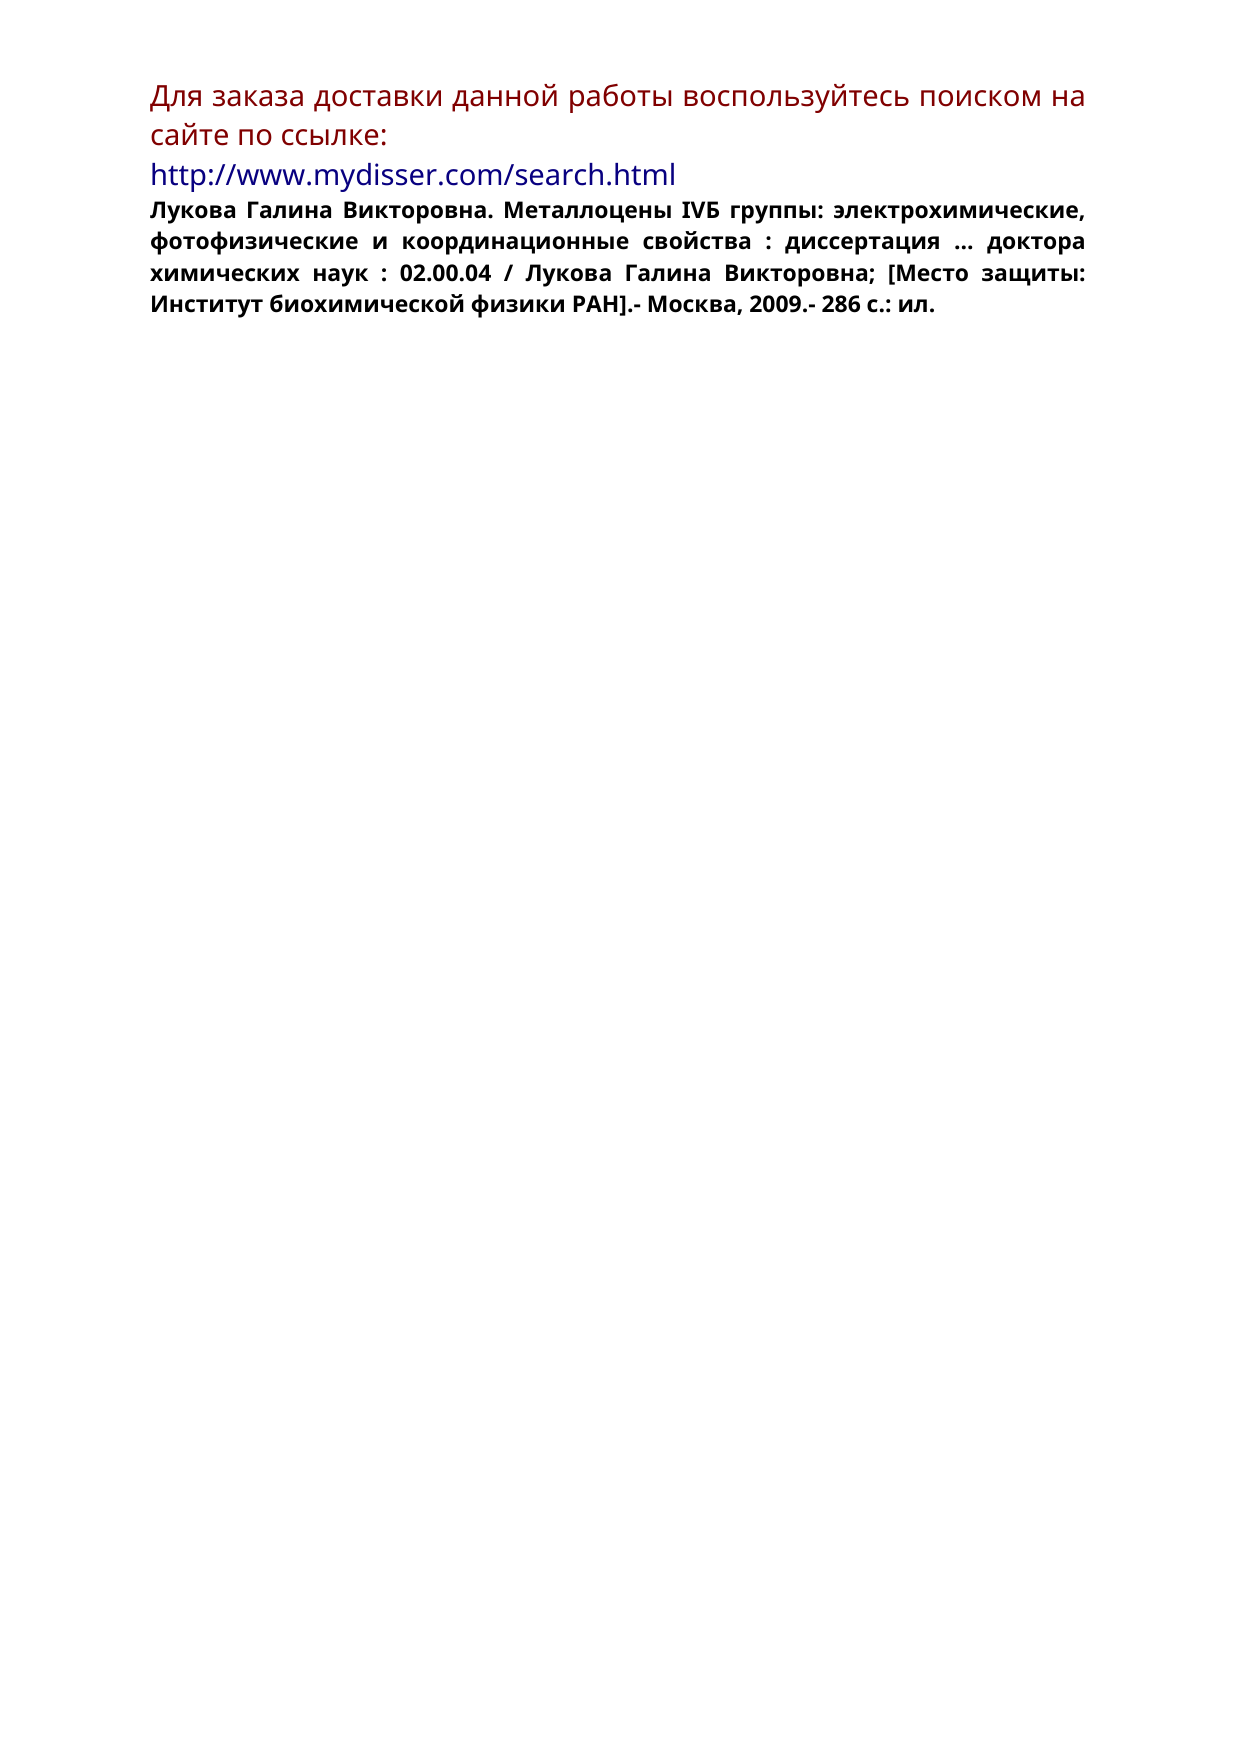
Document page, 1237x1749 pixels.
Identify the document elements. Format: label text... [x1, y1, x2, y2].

text Лукова Галина Викторовна. Металлоцены IVБ группы: электрохимические, фотофизические и координационные свойства : диссертация ... доктора химических наук : 02.00.04 / Лукова Галина Викторовна; [Место защиты: Институт биохимической физики РАН].- Москва, 2009.- 286 с.: ил. [150, 194, 1086, 319]
